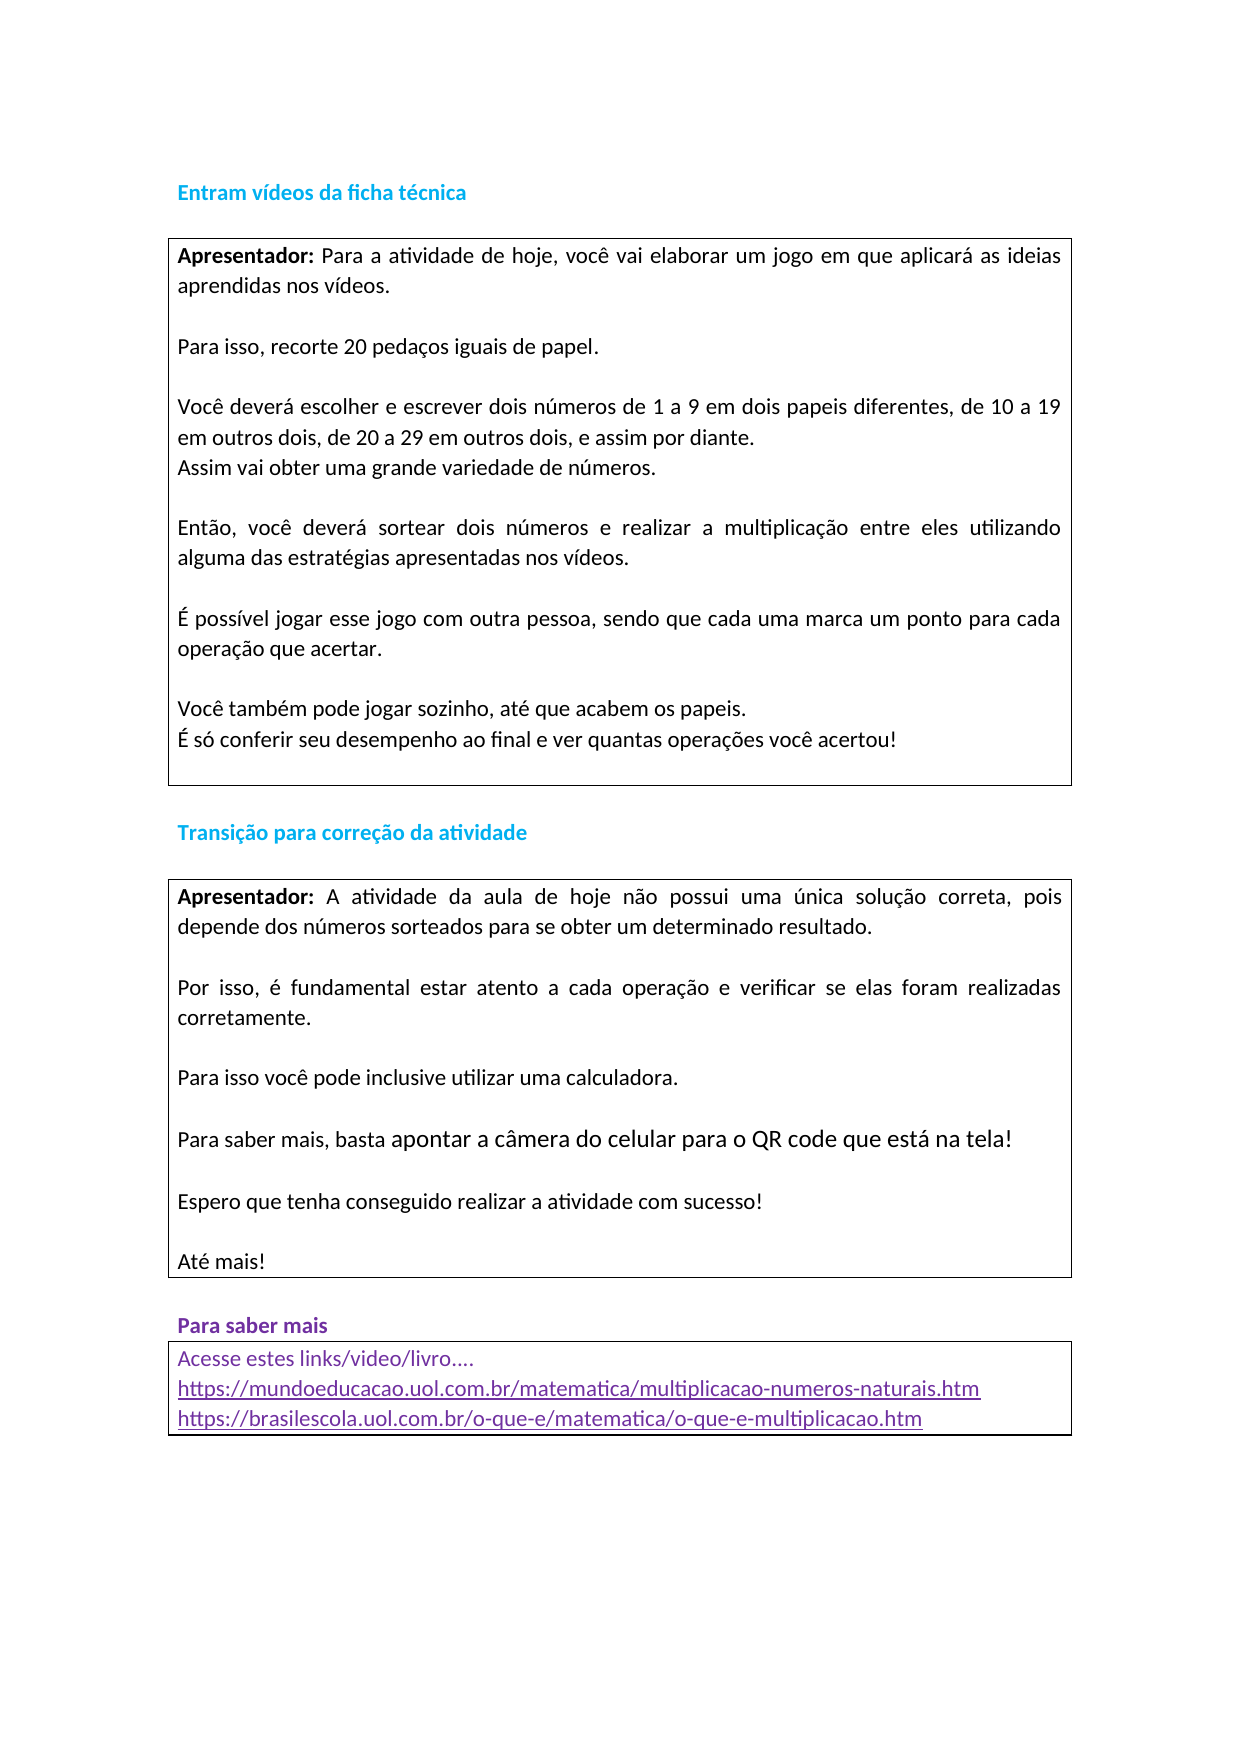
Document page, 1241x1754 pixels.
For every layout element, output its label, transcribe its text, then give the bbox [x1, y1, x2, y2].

text Apresentador: Para a atividade de hoje, você vai elaborar um jogo em que aplicará as ideias aprendidas nos vídeos. [169, 239, 1071, 299]
text Transição para correção da atividade [177, 818, 1063, 846]
text Assim vai obter uma grande variedade de números. [169, 450, 1071, 481]
text É possível jogar esse jogo com outra pessoa, sendo que cada uma marca um ponto para cada operação que acertar. [169, 601, 1071, 662]
text Até mais! [169, 1244, 1071, 1277]
text https://mundoeducacao.uol.com.br/matematica/multiplicacao-numeros-naturais.htm [169, 1371, 1071, 1401]
text Você deverá escolher e escrever dois números de 1 a 9 em dois papeis diferentes, de 10 a 19 em outros dois, de 20 a 29 em outros dois, e assim por diante. [169, 389, 1071, 450]
text Para saber mais [177, 1311, 1063, 1339]
text É só conferir seu desempenho ao final e ver quantas operações você acertou! [169, 722, 1071, 753]
text Apresentador: A atividade da aula de hoje não possui uma única solução correta, pois depende dos números sorteados para se obter um determinado resultado. [169, 880, 1071, 940]
text Entram vídeos da ficha técnica [177, 178, 1063, 206]
text Por isso, é fundamental estar atento a cada operação e verificar se elas foram realizadas corretamente. [169, 969, 1071, 1031]
text https://brasilescola.uol.com.br/o-que-e/matematica/o-que-e-multiplicacao.htm [169, 1401, 1071, 1434]
text Você também pode jogar sozinho, até que acabem os papeis. [169, 691, 1071, 722]
text Para isso você pode inclusive utilizar uma calculadora. [169, 1060, 1071, 1091]
text Espero que tenha conseguido realizar a atividade com sucesso! [169, 1184, 1071, 1215]
text Acesse estes links/video/livro.... [169, 1342, 1071, 1371]
text Para isso, recorte 20 pedaços iguais de papel. [169, 329, 1071, 360]
text Então, você deverá sortear dois números e realizar a multiplicação entre eles utilizando alguma das estratégias apresentadas nos vídeos. [169, 510, 1071, 571]
text Para saber mais, basta apontar a câmera do celular para o QR code que está na tela! [169, 1121, 1071, 1154]
